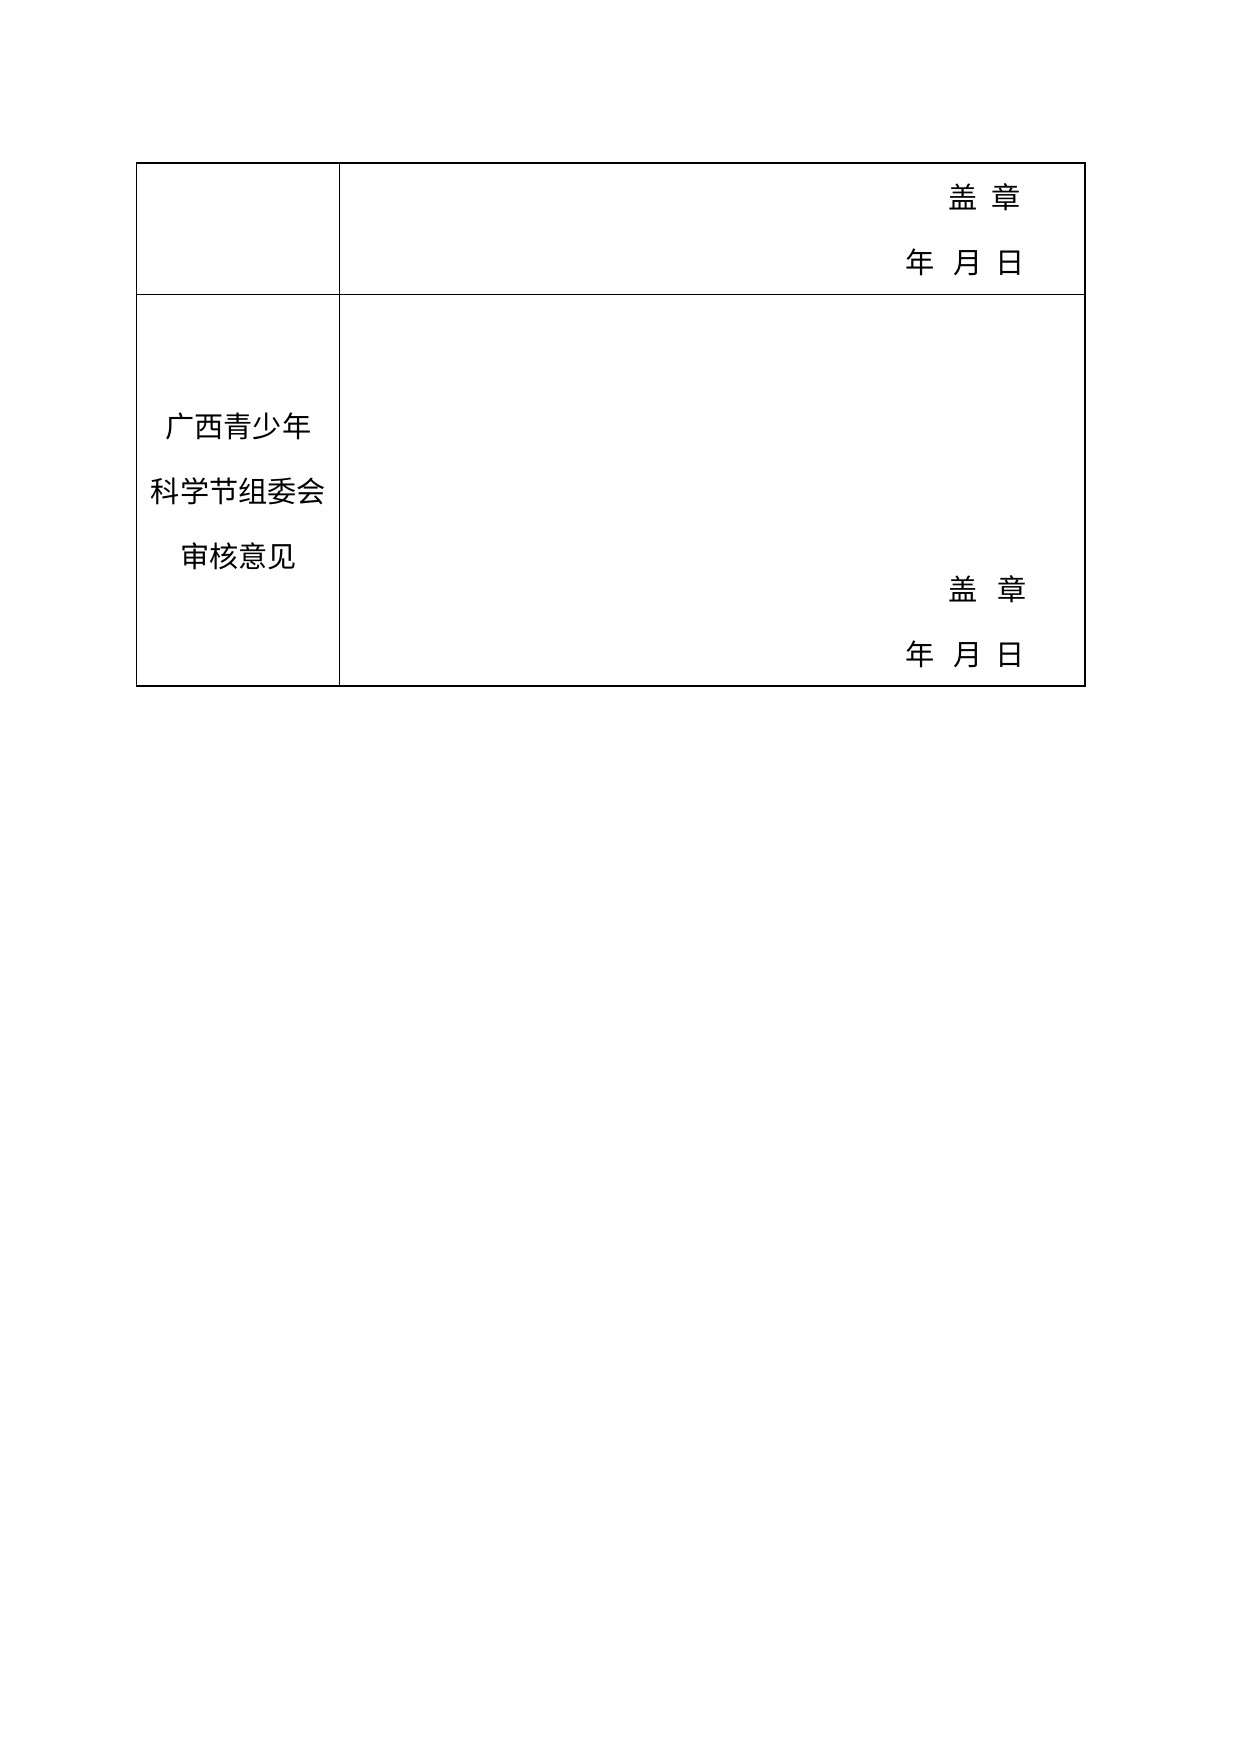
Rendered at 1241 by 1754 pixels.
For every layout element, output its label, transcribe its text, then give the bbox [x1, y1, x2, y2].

table_cell 盖 章 年 月 日 [340, 164, 1084, 293]
table_cell 广西青少年 科学节组委会 审核意见 [137, 295, 339, 685]
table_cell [137, 164, 339, 293]
table_cell 盖 章 年 月 日 [340, 295, 1084, 685]
